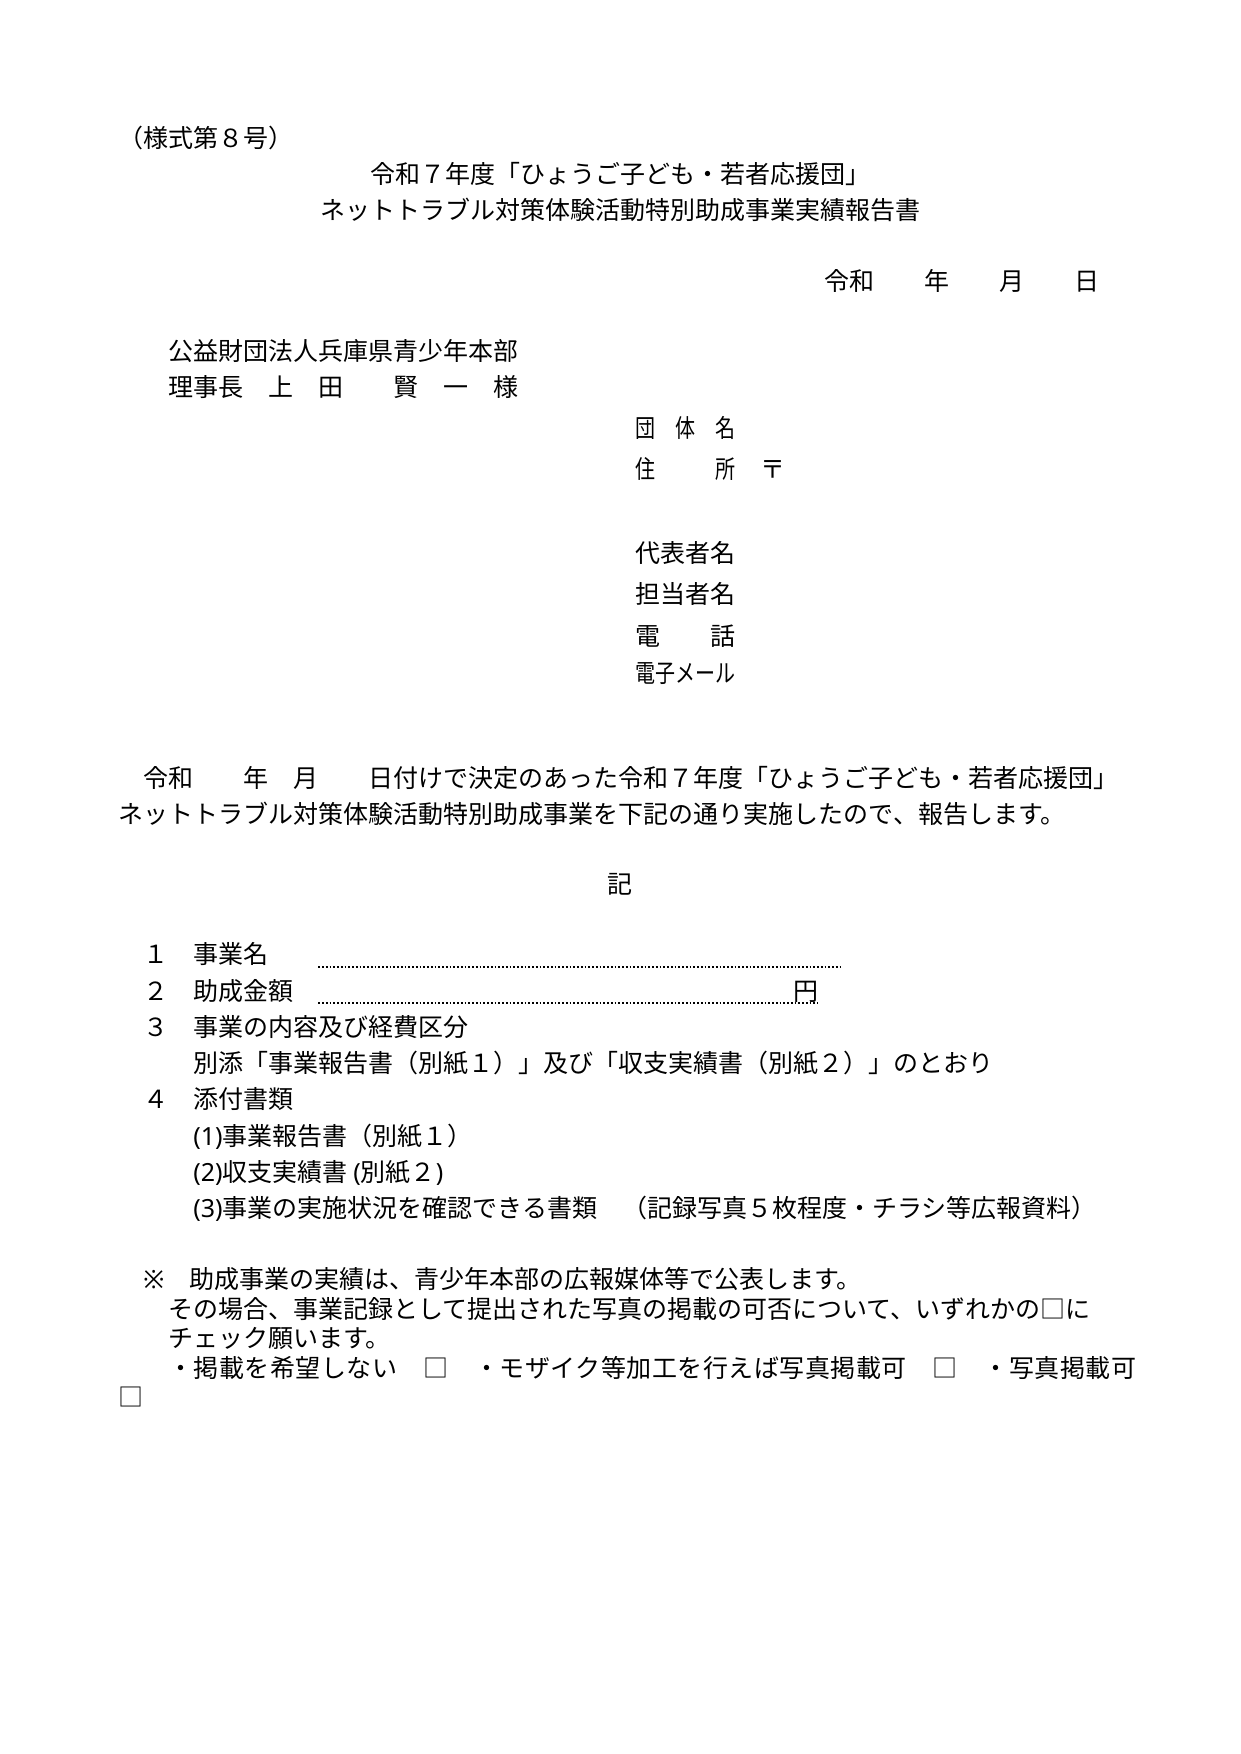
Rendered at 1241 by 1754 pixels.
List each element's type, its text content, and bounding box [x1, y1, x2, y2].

text 別添「事業報告書（別紙１）」及び「収支実績書（別紙２）」のとおり [118, 1044, 1122, 1080]
text （様式第８号） [118, 118, 1122, 154]
text 理事長 上 田 賢 一 様 [118, 367, 1122, 404]
text (2)収支実績書 (別紙２) [118, 1152, 1122, 1189]
text 電 話 [118, 612, 1223, 654]
text ネットトラブル対策体験活動特別助成事業実績報告書 [118, 191, 1122, 227]
text ４ 添付書類 [118, 1080, 1122, 1116]
text １ 事業名 [118, 935, 1122, 971]
text ２ 助成金額 円 [118, 971, 1122, 1007]
subtitle 記 [118, 865, 1122, 901]
text 令和 年 月 日 [118, 261, 1099, 297]
text チェック願います。 [118, 1324, 1174, 1354]
text その場合、事業記録として提出された写真の掲載の可否について、いずれかの□に [118, 1295, 1174, 1324]
text 公益財団法人兵庫県青少年本部 [118, 331, 1122, 367]
text 令和７年度「ひょうご子ども・若者応援団」 [118, 154, 1122, 191]
text 担当者名 [118, 570, 1223, 612]
text 団 体 名 [118, 404, 1122, 445]
text 住 所 〒 [118, 445, 1122, 487]
text (3)事業の実施状況を確認できる書類 （記録写真５枚程度・チラシ等広報資料） [118, 1189, 1122, 1225]
text ・掲載を希望しない □ ・モザイク等加工を行えば写真掲載可 □ ・写真掲載可 □ [118, 1354, 1137, 1412]
text (1)事業報告書（別紙１） [118, 1116, 1122, 1152]
text 代表者名 [118, 529, 1223, 570]
text 電子メール [118, 654, 1122, 690]
text 令和 年 月 日付けで決定のあった令和７年度「ひょうご子ども・若者応援団」ネットトラブル対策体験活動特別助成事業を下記の通り実施したので、報告します。 [118, 758, 1122, 831]
text ※ 助成事業の実績は、青少年本部の広報媒体等で公表します。 [143, 1259, 1122, 1295]
text ３ 事業の内容及び経費区分 [118, 1007, 1122, 1044]
